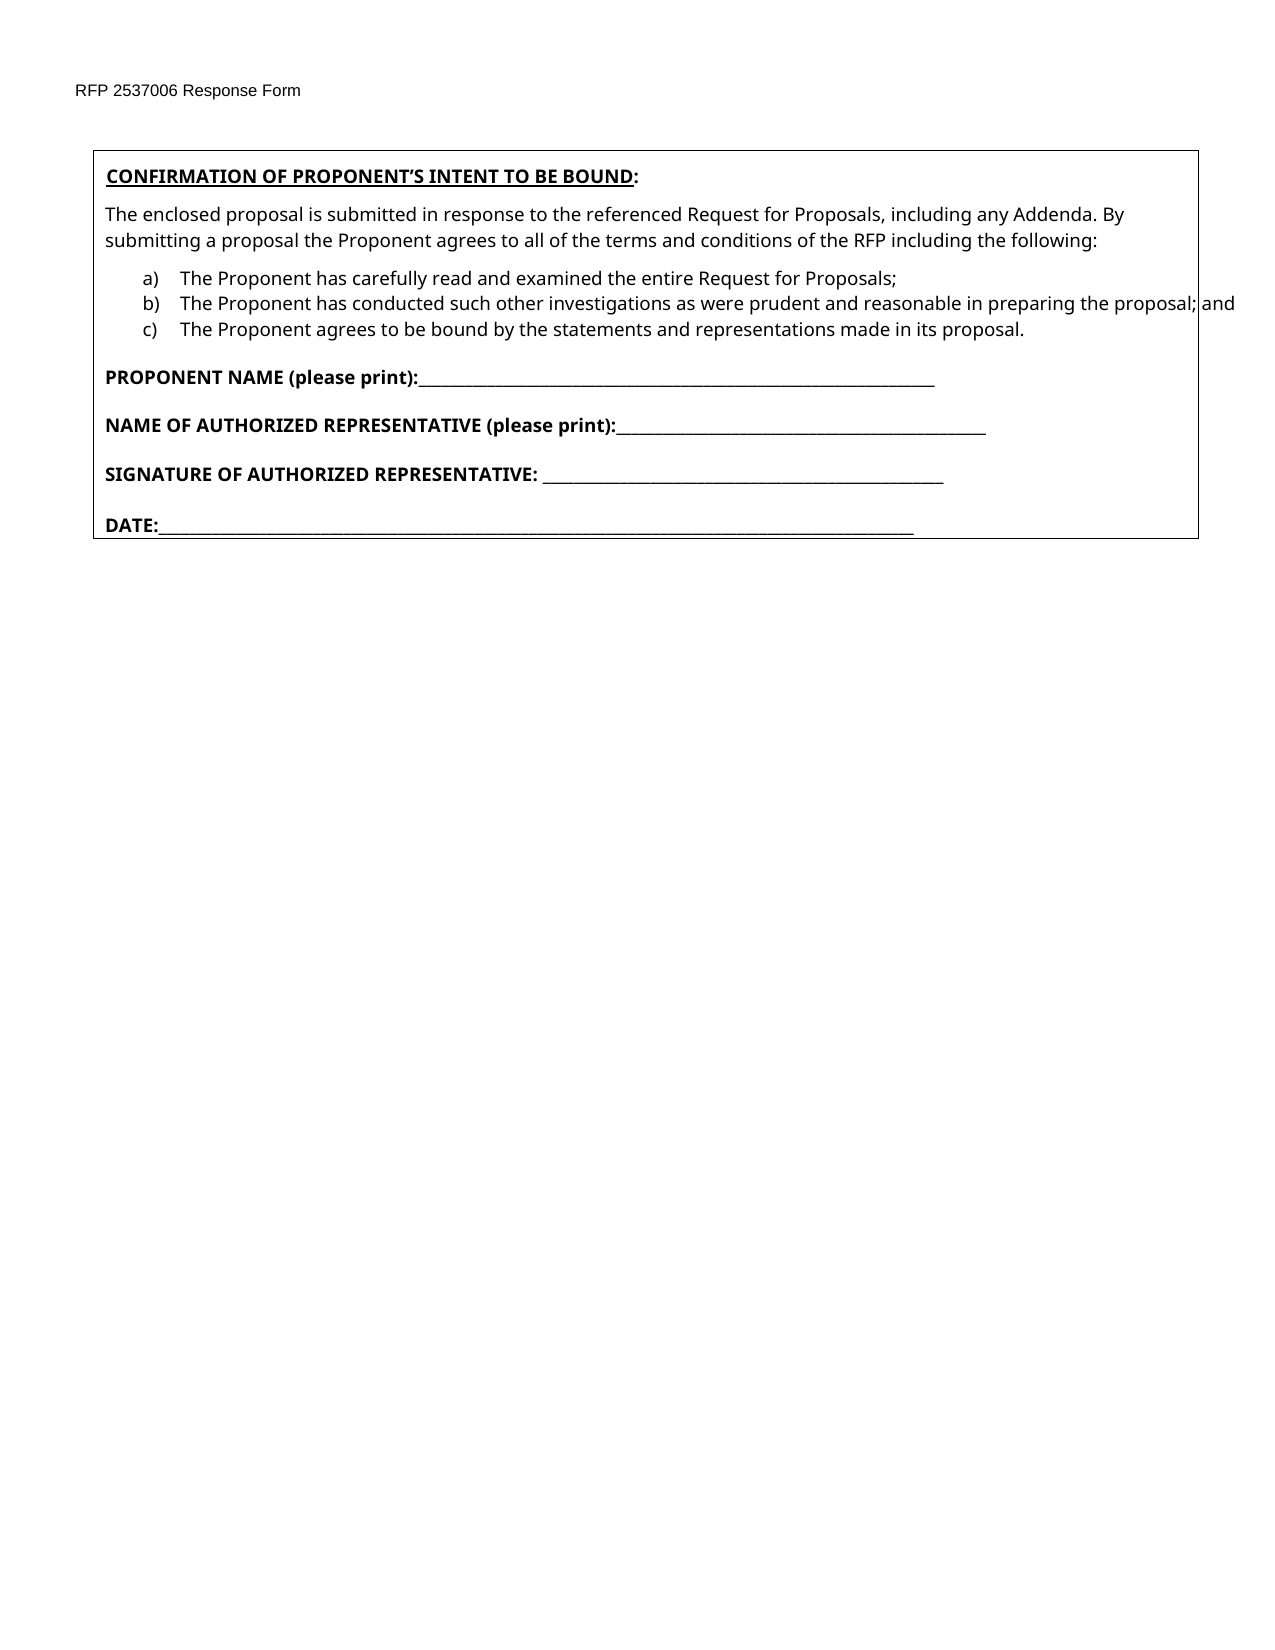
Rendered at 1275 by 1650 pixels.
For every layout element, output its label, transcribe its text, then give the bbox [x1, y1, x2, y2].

table_cell CONFIRMATION OF PROPONENT’S INTENT TO BE BOUND: The enclosed proposal is submitted in response to the referenced Request for Proposals, including any Addenda. By submitting a proposal the Proponent agrees to all of the terms and conditions of the RFP including the following: The Proponent has carefully read and examined the entire Request for Proposals; The Proponent has conducted such other investigations as were prudent and reasonable in preparing the proposal; and The Proponent agrees to be bound by the statements and representations made in its proposal. PROPONENT NAME (please print):___________________________________________________________________ NAME OF AUTHORIZED REPRESENTATIVE (please print):________________________________________________ SIGNATURE OF AUTHORIZED REPRESENTATIVE: ____________________________________________________ DATE:__________________________________________________________________________________________________ [94, 151, 1198, 537]
